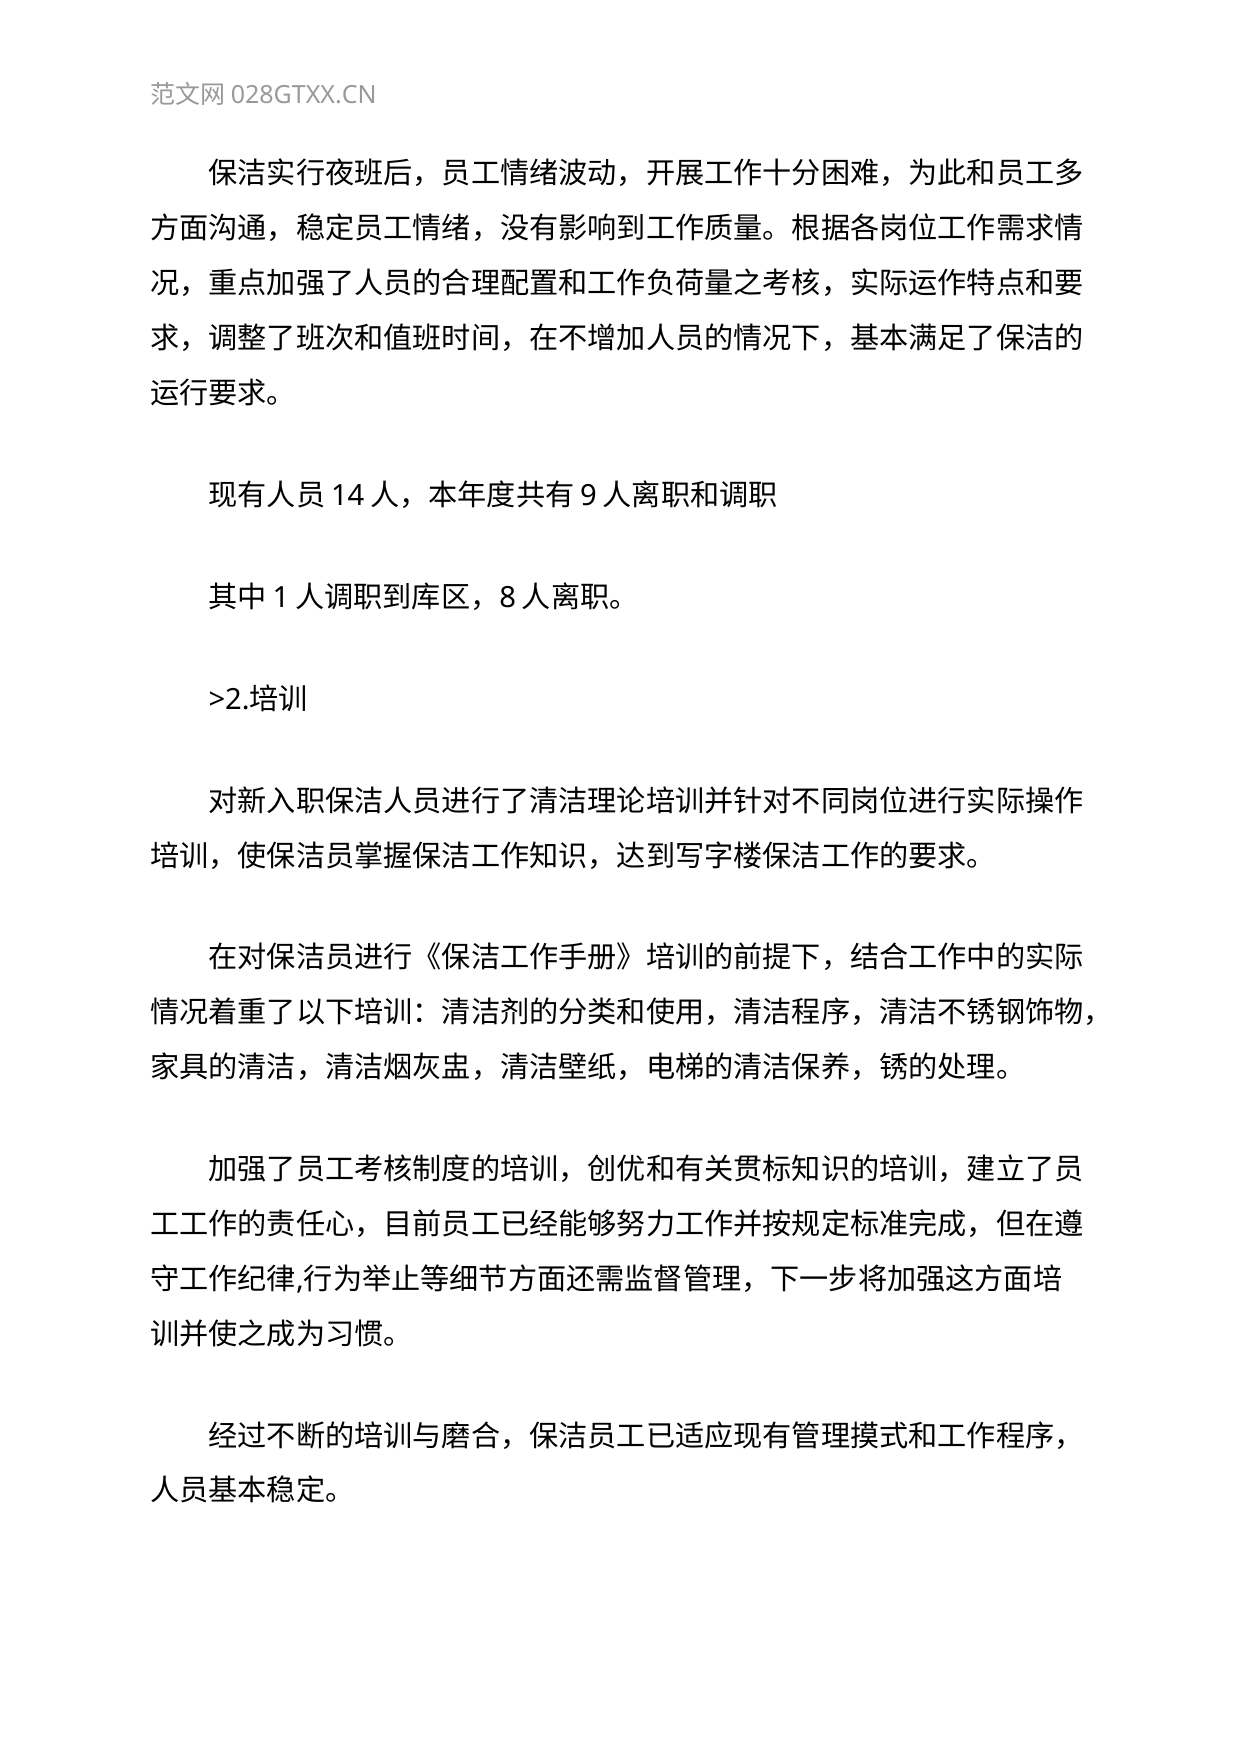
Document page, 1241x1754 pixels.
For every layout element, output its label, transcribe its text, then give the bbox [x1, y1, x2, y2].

text 其中1人调职到库区，8人离职。 [150, 573, 1090, 616]
text 在对保洁员进行《保洁工作手册》培训的前提下，结合工作中的实际情况着重了以下培训：清洁剂的分类和使用，清洁程序，清洁不锈钢饰物，家具的清洁，清洁烟灰盅，清洁壁纸，电梯的清洁保养，锈的处理。 [150, 934, 1090, 1086]
text 加强了员工考核制度的培训，创优和有关贯标知识的培训，建立了员工工作的责任心，目前员工已经能够努力工作并按规定标准完成，但在遵守工作纪律,行为举止等细节方面还需监督管理，下一步将加强这方面培训并使之成为习惯。 [150, 1146, 1090, 1353]
text 对新入职保洁人员进行了清洁理论培训并针对不同岗位进行实际操作培训，使保洁员掌握保洁工作知识，达到写字楼保洁工作的要求。 [150, 777, 1090, 874]
text >2.培训 [150, 675, 1090, 718]
text 经过不断的培训与磨合，保洁员工已适应现有管理摸式和工作程序，人员基本稳定。 [150, 1412, 1090, 1509]
text 现有人员14人，本年度共有9人离职和调职 [150, 471, 1090, 514]
text 保洁实行夜班后，员工情绪波动，开展工作十分困难，为此和员工多方面沟通，稳定员工情绪，没有影响到工作质量。根据各岗位工作需求情况，重点加强了人员的合理配置和工作负荷量之考核，实际运作特点和要求，调整了班次和值班时间，在不增加人员的情况下，基本满足了保洁的运行要求。 [150, 150, 1090, 412]
